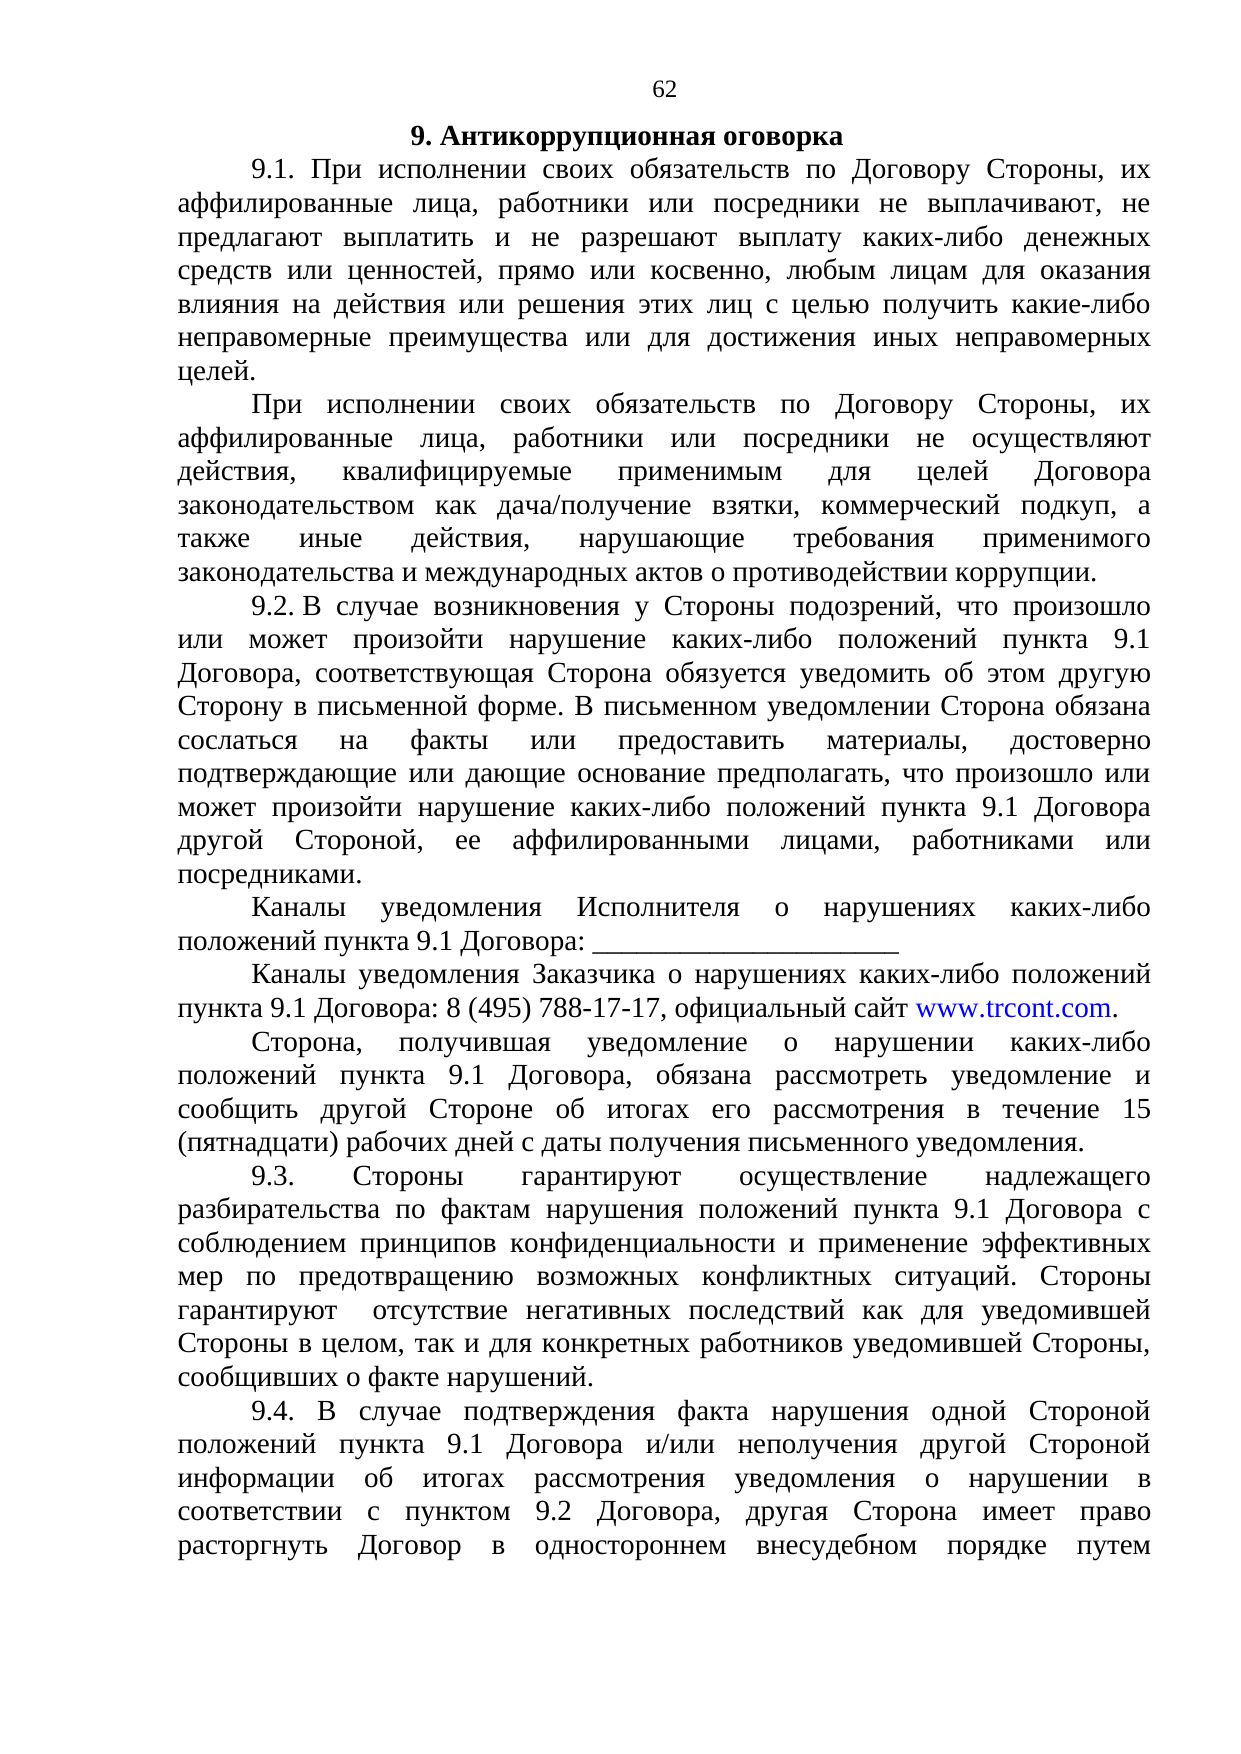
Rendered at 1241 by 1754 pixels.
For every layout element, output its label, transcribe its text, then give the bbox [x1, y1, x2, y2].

text 9.1. При исполнении своих обязательств по Договору Стороны, их аффилированные лица, работники или посредники не выплачивают, не предлагают выплатить и не разрешают выплату каких-либо денежных средств или ценностей, прямо или косвенно, любым лицам для оказания влияния на действия или решения этих лиц с целью получить какие-либо неправомерные преимущества или для достижения иных неправомерных целей. [177, 152, 1152, 386]
text Каналы уведомления Заказчика о нарушениях каких-либо положений пункта 9.1 Договора: 8 (495) 788-17-17, официальный сайт www.trcont.com. [177, 957, 1152, 1024]
text 9.2. В случае возникновения у Стороны подозрений, что произошло или может произойти нарушение каких-либо положений пункта 9.1 Договора, соответствующая Сторона обязуется уведомить об этом другую Сторону в письменной форме. В письменном уведомлении Сторона обязана сослаться на факты или предоставить материалы, достоверно подтверждающие или дающие основание предполагать, что произошло или может произойти нарушение каких-либо положений пункта 9.1 Договора другой Стороной, ее аффилированными лицами, работниками или посредниками. [177, 588, 1152, 889]
text 9. Антикоррупционная оговорка [102, 118, 1152, 152]
text При исполнении своих обязательств по Договору Стороны, их аффилированные лица, работники или посредники не осуществляют действия, квалифицируемые применимым для целей Договора законодательством как дача/получение взятки, коммерческий подкуп, а также иные действия, нарушающие требования применимого законодательства и международных актов о противодействии коррупции. [177, 386, 1152, 588]
text Каналы уведомления Исполнителя о нарушениях каких-либо положений пункта 9.1 Договора: _____________________ [177, 889, 1152, 957]
text Сторона, получившая уведомление о нарушении каких-либо положений пункта 9.1 Договора, обязана рассмотреть уведомление и сообщить другой Стороне об итогах его рассмотрения в течение 15 (пятнадцати) рабочих дней с даты получения письменного уведомления. [177, 1024, 1152, 1158]
text 9.3. Стороны гарантируют осуществление надлежащего разбирательства по фактам нарушения положений пункта 9.1 Договора с соблюдением принципов конфиденциальности и применение эффективных мер по предотвращению возможных конфликтных ситуаций. Стороны гарантируют отсутствие негативных последствий как для уведомившей Стороны в целом, так и для конкретных работников уведомившей Стороны, сообщивших о факте нарушений. [177, 1158, 1152, 1393]
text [177, 1393, 1152, 1560]
